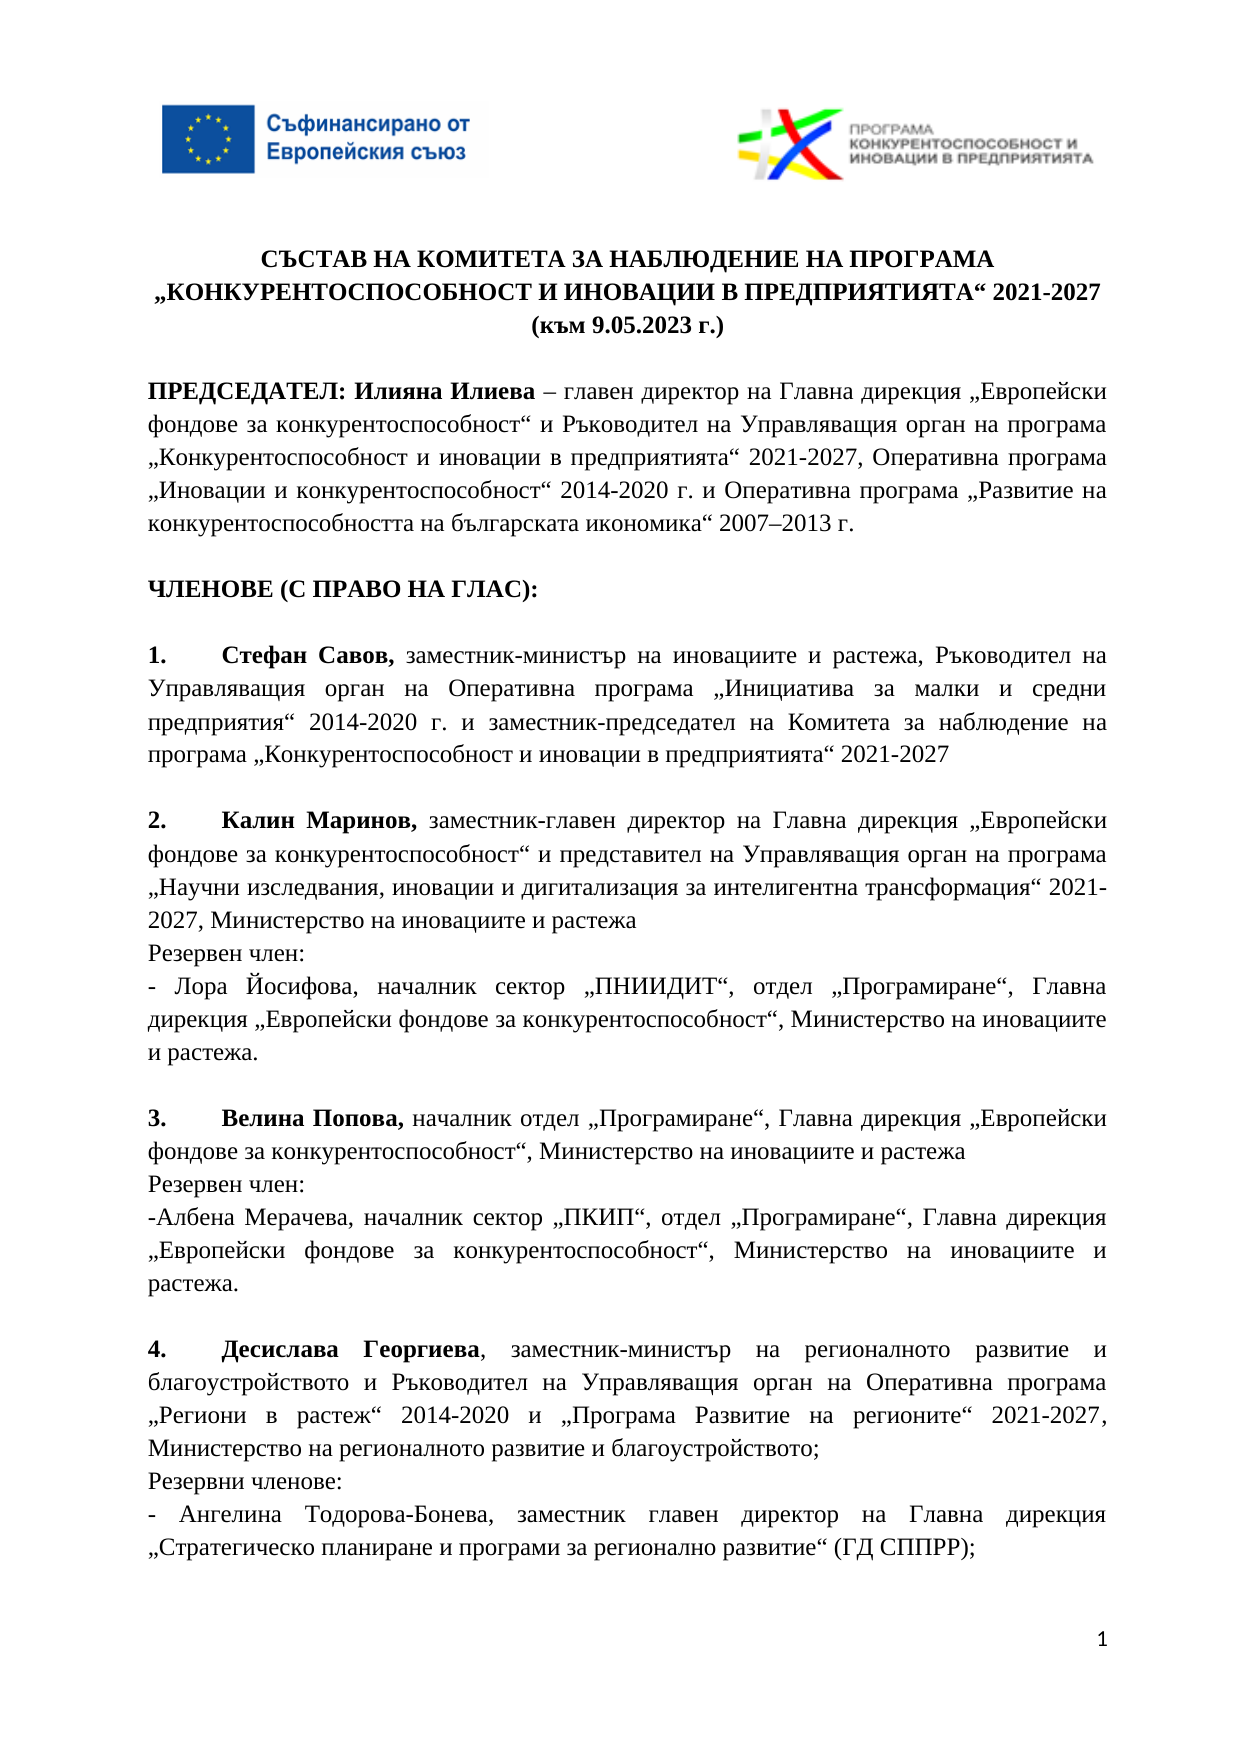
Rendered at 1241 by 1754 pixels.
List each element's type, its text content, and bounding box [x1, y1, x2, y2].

list Калин Маринов, заместник-главен директор на Главна дирекция „Европейски фондове за конкурентоспособност“ и представител на Управляващия орган на програма „Научни изследвания, иновации и дигитализация за интелигентна трансформация“ 2021-2027, Министерство на иновациите и растежа [148, 806, 1107, 933]
list Стефан Савов, заместник-министър на иновациите и растежа, Ръководител на Управляващия орган на Оперативна програма „Инициатива за малки и средни предприятия“ 2014-2020 г. и заместник-председател на Комитета за наблюдение на програма „Конкурентоспособност и иновации в предприятията“ 2021-2027 [148, 641, 1107, 768]
text СЪСТАВ НА КОМИТЕТА ЗА НАБЛЮДЕНИЕ НА ПРОГРАМА „КОНКУРЕНТОСПОСОБНОСТ И ИНОВАЦИИ В ПРЕДПРИЯТИЯТА“ 2021-2027 (към 9.05.2023 г.) [148, 244, 1107, 339]
list -Албена Мерачева, началник сектор „ПКИП“, отдел „Програмиране“, Главна дирекция „Европейски фондове за конкурентоспособност“, Министерство на иновациите и растежа. [148, 1202, 1107, 1297]
text - Ангелина Тодорова-Бонева, заместник главен директор на Главна дирекция „Стратегическо планиране и програми за регионално развитие“ (ГД СППРР); [148, 1499, 1107, 1561]
list Резервен член: [148, 938, 1107, 966]
picture [736, 101, 1097, 189]
list Велина Попова, началник отдел „Програмиране“, Главна дирекция „Европейски фондове за конкурентоспособност“, Министерство на иновациите и растежа [148, 1103, 1107, 1164]
list - Лора Йосифова, началник сектор „ПНИИДИТ“, отдел „Програмиране“, Главна дирекция „Европейски фондове за конкурентоспособност“, Министерство на иновациите и растежа. [148, 971, 1107, 1066]
text ЧЛЕНОВЕ (С ПРАВО НА ГЛАС): [148, 574, 1107, 603]
text ПРЕДСЕДАТЕЛ: Илияна Илиева – главен директор на Главна дирекция „Европейски фондове за конкурентоспособност“ и Ръководител на Управляващия орган на програма „Конкурентоспособност и иновации в предприятията“ 2021-2027, Оперативна програма „Иновации и конкурентоспособност“ 2014-2020 г. и Оперативна програма „Развитие на конкурентоспособността на българската икономика“ 2007–2013 г. [148, 376, 1107, 537]
picture [158, 101, 489, 178]
list Резервен член: [148, 1169, 1107, 1198]
list Десислава Георгиева, заместник-министър на регионалното развитие и благоустройството и Ръководител на Управляващия орган на Оперативна програма „Региони в растеж“ 2014-2020 и „Програма Развитие на регионите“ 2021-2027, Министерство на регионалното развитие и благоустройството; [148, 1334, 1107, 1462]
text Резервни членове: [148, 1466, 1107, 1495]
